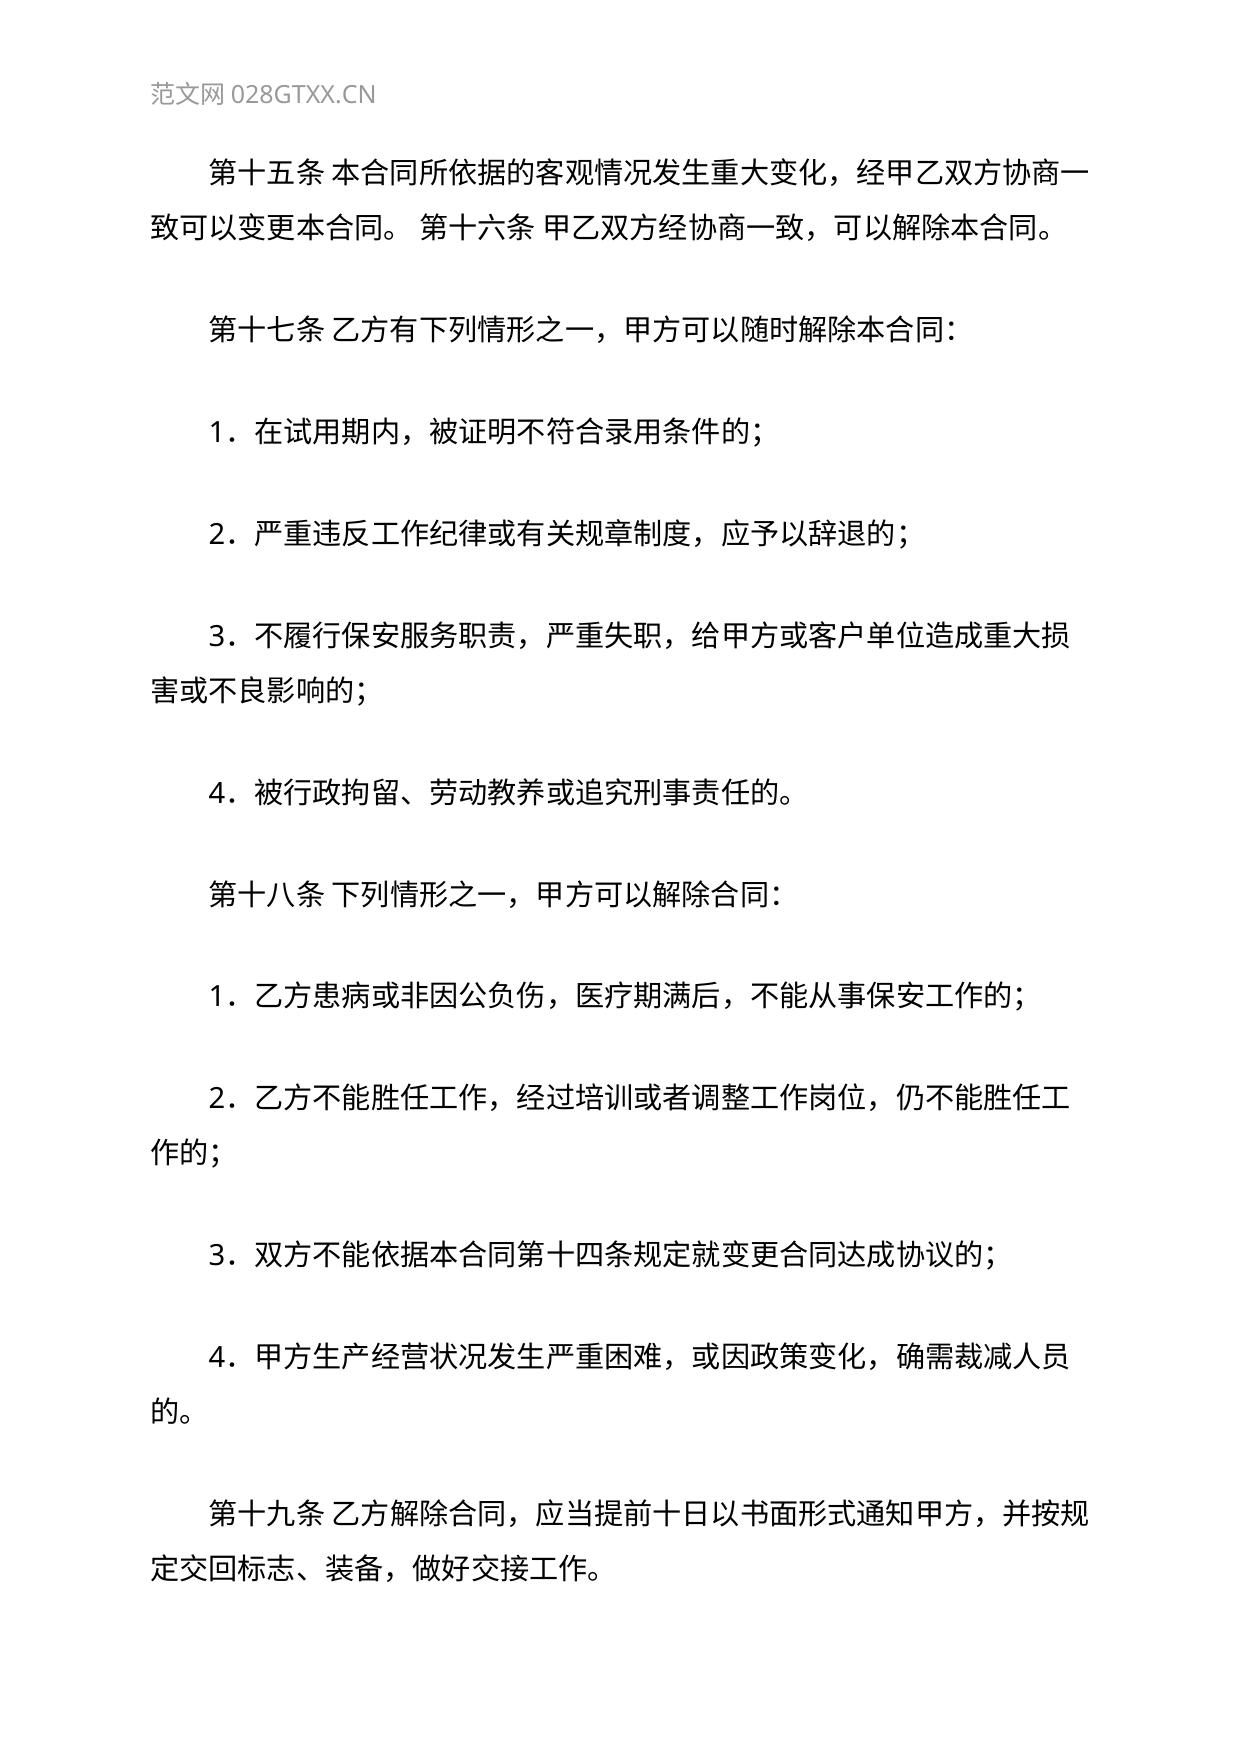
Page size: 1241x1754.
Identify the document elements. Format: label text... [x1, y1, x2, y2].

text 3．不履行保安服务职责，严重失职，给甲方或客户单位造成重大损害或不良影响的； [150, 612, 1090, 710]
text 2．乙方不能胜任工作，经过培训或者调整工作岗位，仍不能胜任工作的； [150, 1075, 1090, 1172]
text 第十五条 本合同所依据的客观情况发生重大变化，经甲乙双方协商一致可以变更本合同。 第十六条 甲乙双方经协商一致，可以解除本合同。 [150, 150, 1090, 247]
text 4．甲方生产经营状况发生严重困难，或因政策变化，确需裁减人员的。 [150, 1334, 1090, 1431]
text 第十八条 下列情形之一，甲方可以解除合同： [150, 871, 1090, 913]
text 1．在试用期内，被证明不符合录用条件的； [150, 408, 1090, 451]
text 4．被行政拘留、劳动教养或追究刑事责任的。 [150, 769, 1090, 812]
text 1．乙方患病或非因公负伤，医疗期满后，不能从事保安工作的； [150, 973, 1090, 1015]
text 第十九条 乙方解除合同，应当提前十日以书面形式通知甲方，并按规定交回标志、装备，做好交接工作。 [150, 1490, 1090, 1588]
text 第十七条 乙方有下列情形之一，甲方可以随时解除本合同： [150, 307, 1090, 349]
text 2．严重违反工作纪律或有关规章制度，应予以辞退的； [150, 510, 1090, 553]
text 3．双方不能依据本合同第十四条规定就变更合同达成协议的； [150, 1232, 1090, 1274]
